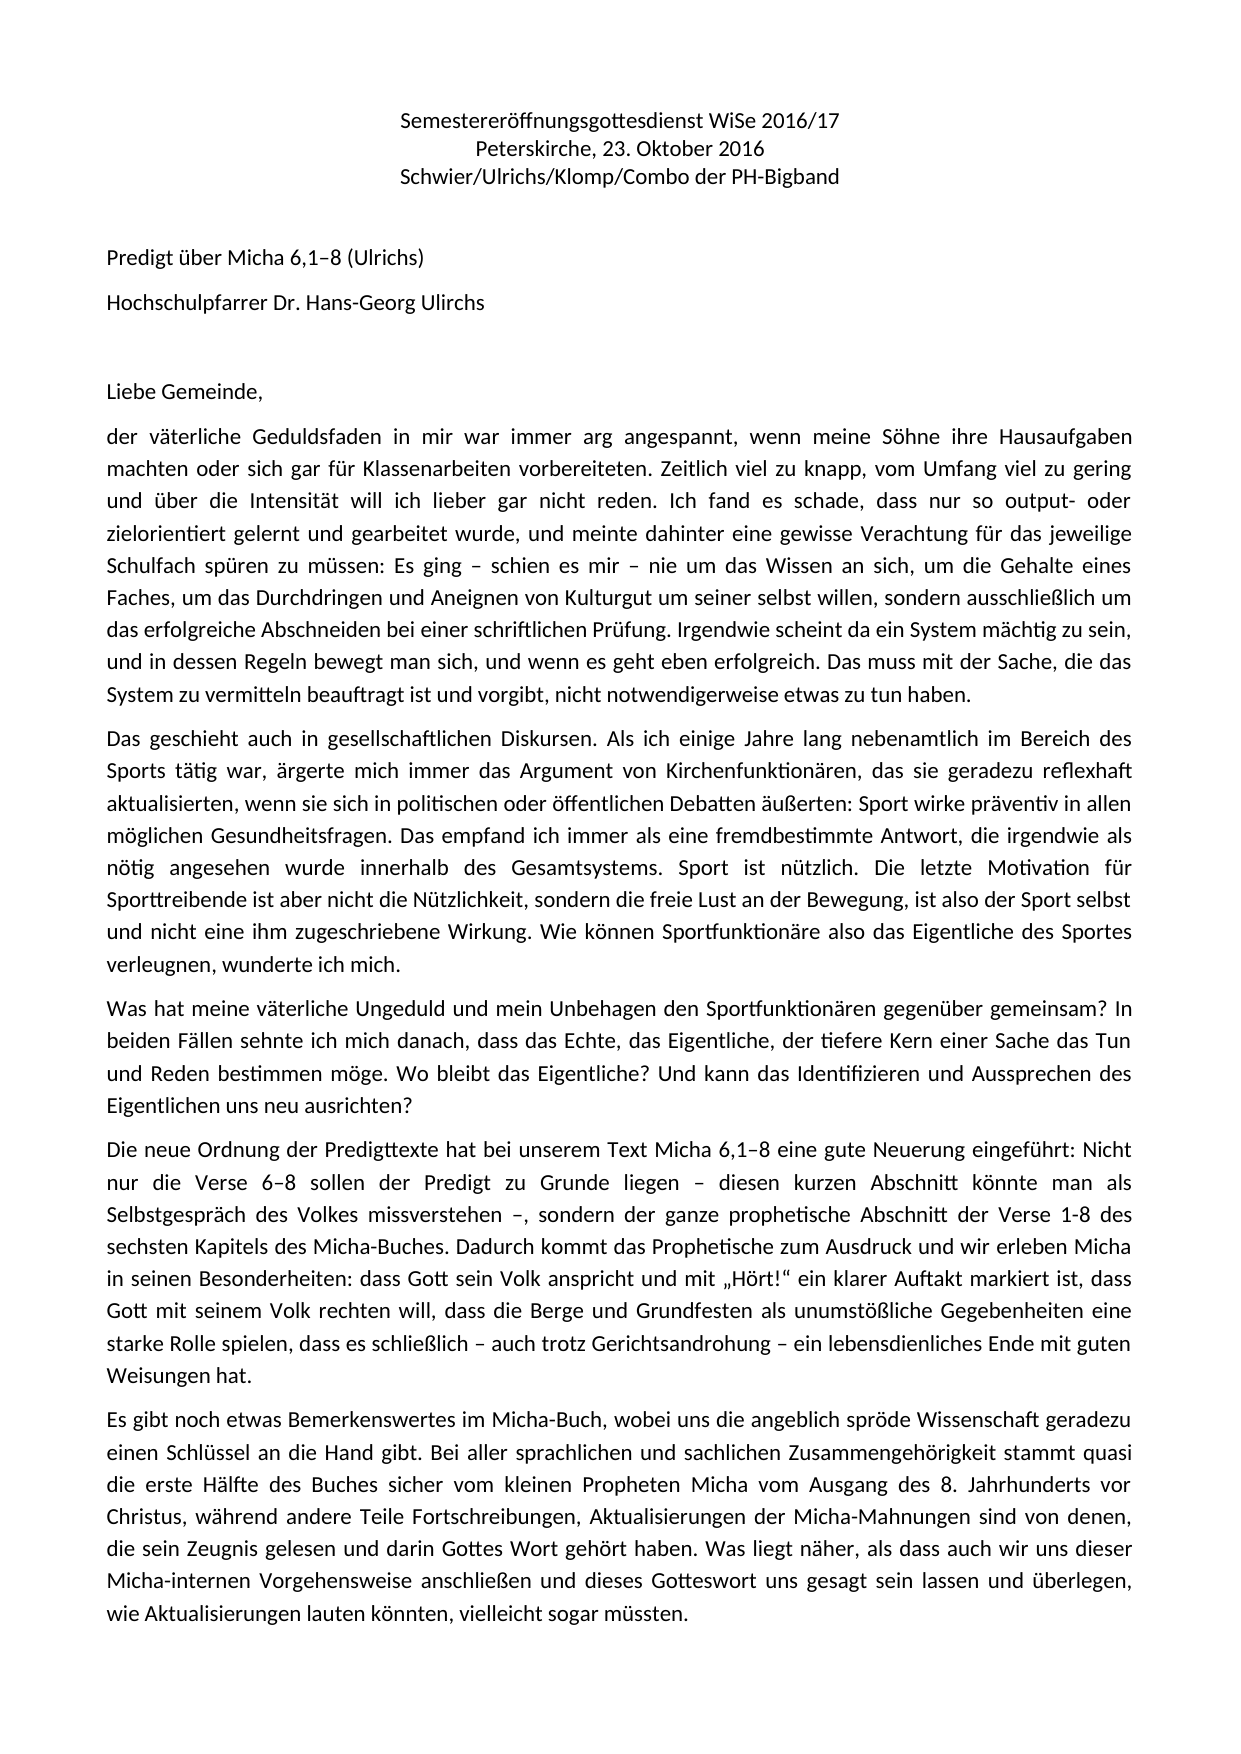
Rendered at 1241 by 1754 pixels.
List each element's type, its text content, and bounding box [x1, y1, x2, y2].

text Peterskirche, 23. Oktober 2016 [106, 134, 1134, 162]
text Was hat meine väterliche Ungeduld und mein Unbehagen den Sportfunktionären gegenüber gemeinsam? In beiden Fällen sehnte ich mich danach, dass das Echte, das Eigentliche, der tiefere Kern einer Sache das Tun und Reden bestimmen möge. Wo bleibt das Eigentliche? Und kann das Identifizieren und Aussprechen des Eigentlichen uns neu ausrichten? [106, 994, 1134, 1119]
text Das geschieht auch in gesellschaftlichen Diskursen. Als ich einige Jahre lang nebenamtlich im Bereich des Sports tätig war, ärgerte mich immer das Argument von Kirchenfunktionären, das sie geradezu reflexhaft aktualisierten, wenn sie sich in politischen oder öffentlichen Debatten äußerten: Sport wirke präventiv in allen möglichen Gesundheitsfragen. Das empfand ich immer als eine fremdbestimmte Antwort, die irgendwie als nötig angesehen wurde innerhalb des Gesamtsystems. Sport ist nützlich. Die letzte Motivation für Sporttreibende ist aber nicht die Nützlichkeit, sondern die freie Lust an der Bewegung, ist also der Sport selbst und nicht eine ihm zugeschriebene Wirkung. Wie können Sportfunktionäre also das Eigentliche des Sportes verleugnen, wunderte ich mich. [106, 724, 1134, 978]
text Es gibt noch etwas Bemerkenswertes im Micha-Buch, wobei uns die angeblich spröde Wissenschaft geradezu einen Schlüssel an die Hand gibt. Bei aller sprachlichen und sachlichen Zusammengehörigkeit stammt quasi die erste Hälfte des Buches sicher vom kleinen Propheten Micha vom Ausgang des 8. Jahrhunderts vor Christus, während andere Teile Fortschreibungen, Aktualisierungen der Micha-Mahnungen sind von denen, die sein Zeugnis gelesen und darin Gottes Wort gehört haben. Was liegt näher, als dass auch wir uns dieser Micha-internen Vorgehensweise anschließen und dieses Gotteswort uns gesagt sein lassen und überlegen, wie Aktualisierungen lauten könnten, vielleicht sogar müssten. [106, 1406, 1134, 1627]
text Predigt über Micha 6,1–8 (Ulrichs) [106, 243, 1134, 271]
text Die neue Ordnung der Predigttexte hat bei unserem Text Micha 6,1–8 eine gute Neuerung eingeführt: Nicht nur die Verse 6–8 sollen der Predigt zu Grunde liegen – diesen kurzen Abschnitt könnte man als Selbstgespräch des Volkes missverstehen –, sondern der ganze prophetische Abschnitt der Verse 1-8 des sechsten Kapitels des Micha-Buches. Dadurch kommt das Prophetische zum Ausdruck und wir erleben Micha in seinen Besonderheiten: dass Gott sein Volk anspricht und mit „Hört!“ ein klarer Auftakt markiert ist, dass Gott mit seinem Volk rechten will, dass die Berge und Grundfesten als unumstößliche Gegebenheiten eine starke Rolle spielen, dass es schließlich – auch trotz Gerichtsandrohung – ein lebensdienliches Ende mit guten Weisungen hat. [106, 1136, 1134, 1389]
text der väterliche Geduldsfaden in mir war immer arg angespannt, wenn meine Söhne ihre Hausaufgaben machten oder sich gar für Klassenarbeiten vorbereiteten. Zeitlich viel zu knapp, vom Umfang viel zu gering und über die Intensität will ich lieber gar nicht reden. Ich fand es schade, dass nur so output- oder zielorientiert gelernt und gearbeitet wurde, und meinte dahinter eine gewisse Verachtung für das jeweilige Schulfach spüren zu müssen: Es ging – schien es mir – nie um das Wissen an sich, um die Gehalte eines Faches, um das Durchdringen und Aneignen von Kulturgut um seiner selbst willen, sondern ausschließlich um das erfolgreiche Abschneiden bei einer schriftlichen Prüfung. Irgendwie scheint da ein System mächtig zu sein, und in dessen Regeln bewegt man sich, und wenn es geht eben erfolgreich. Das muss mit der Sache, die das System zu vermitteln beauftragt ist und vorgibt, nicht notwendigerweise etwas zu tun haben. [106, 422, 1134, 708]
text Liebe Gemeinde, [106, 377, 1134, 406]
text Hochschulpfarrer Dr. Hans-Georg Ulirchs [106, 288, 1134, 316]
text Schwier/Ulrichs/Klomp/Combo der PH-Bigband [106, 162, 1134, 190]
text Semestereröffnungsgottesdienst WiSe 2016/17 [106, 106, 1134, 134]
